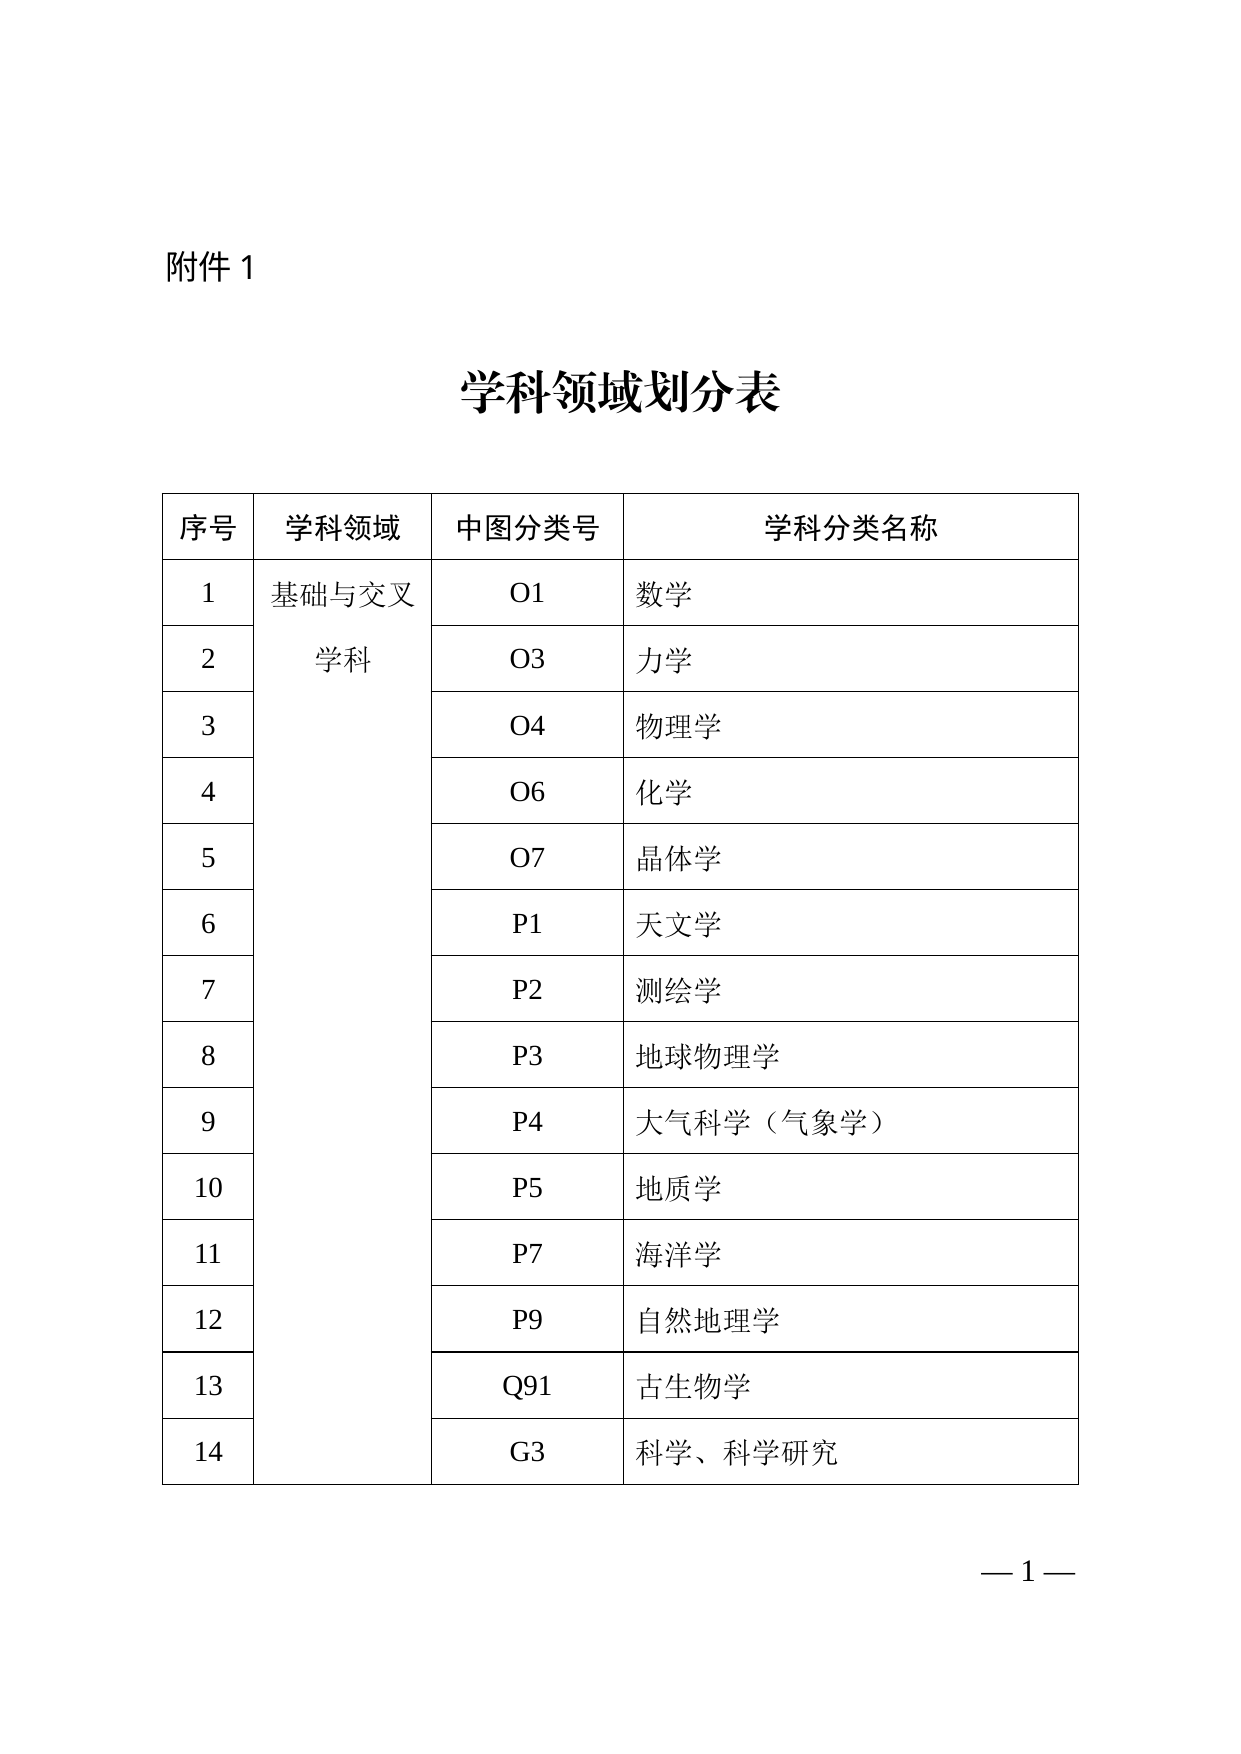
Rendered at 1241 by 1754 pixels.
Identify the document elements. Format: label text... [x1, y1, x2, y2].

table_cell O3 [432, 626, 623, 691]
table_cell 测绘学 [624, 956, 1078, 1021]
table_cell 14 [163, 1419, 253, 1483]
table_cell 7 [163, 956, 253, 1021]
table_cell 自然地理学 [624, 1286, 1078, 1351]
table_cell 大气科学（气象学） [624, 1088, 1078, 1153]
table_cell 古生物学 [624, 1353, 1078, 1417]
table_cell 力学 [624, 626, 1078, 691]
table_cell O4 [432, 692, 623, 757]
table_cell P1 [432, 890, 623, 955]
table_cell P7 [432, 1220, 623, 1285]
table_cell 13 [163, 1353, 253, 1417]
table_header 中图分类号 [432, 494, 623, 559]
table_cell 地球物理学 [624, 1022, 1078, 1087]
table_cell 2 [163, 626, 253, 691]
table_cell 11 [163, 1220, 253, 1285]
table_cell O1 [432, 560, 623, 625]
table_cell P4 [432, 1088, 623, 1153]
table_cell P5 [432, 1154, 623, 1219]
table_cell 10 [163, 1154, 253, 1219]
table_cell G3 [432, 1419, 623, 1483]
table_cell 3 [163, 692, 253, 757]
table_header 学科分类名称 [624, 494, 1078, 559]
table_cell P3 [432, 1022, 623, 1087]
table_cell 海洋学 [624, 1220, 1078, 1285]
table_cell 12 [163, 1286, 253, 1351]
table_cell 8 [163, 1022, 253, 1087]
table_header 学科领域 [254, 494, 431, 559]
text 附件1 [165, 233, 825, 298]
table_cell 晶体学 [624, 824, 1078, 889]
table_cell P2 [432, 956, 623, 1021]
table_cell 6 [163, 890, 253, 955]
table_cell P9 [432, 1286, 623, 1351]
table_cell 5 [163, 824, 253, 889]
table_cell 化学 [624, 758, 1078, 823]
table_cell 地质学 [624, 1154, 1078, 1219]
table_cell 基础与交叉学科 [254, 560, 431, 1483]
table_cell 天文学 [624, 890, 1078, 955]
table_cell 9 [163, 1088, 253, 1153]
table_cell 4 [163, 758, 253, 823]
table_cell 数学 [624, 560, 1078, 625]
text 学科领域划分表 [165, 363, 1075, 428]
table_cell 1 [163, 560, 253, 625]
table_cell 物理学 [624, 692, 1078, 757]
table_cell 科学、科学研究 [624, 1419, 1078, 1483]
table_cell Q91 [432, 1353, 623, 1417]
table_cell O6 [432, 758, 623, 823]
table_cell O7 [432, 824, 623, 889]
table_header 序号 [163, 494, 253, 559]
